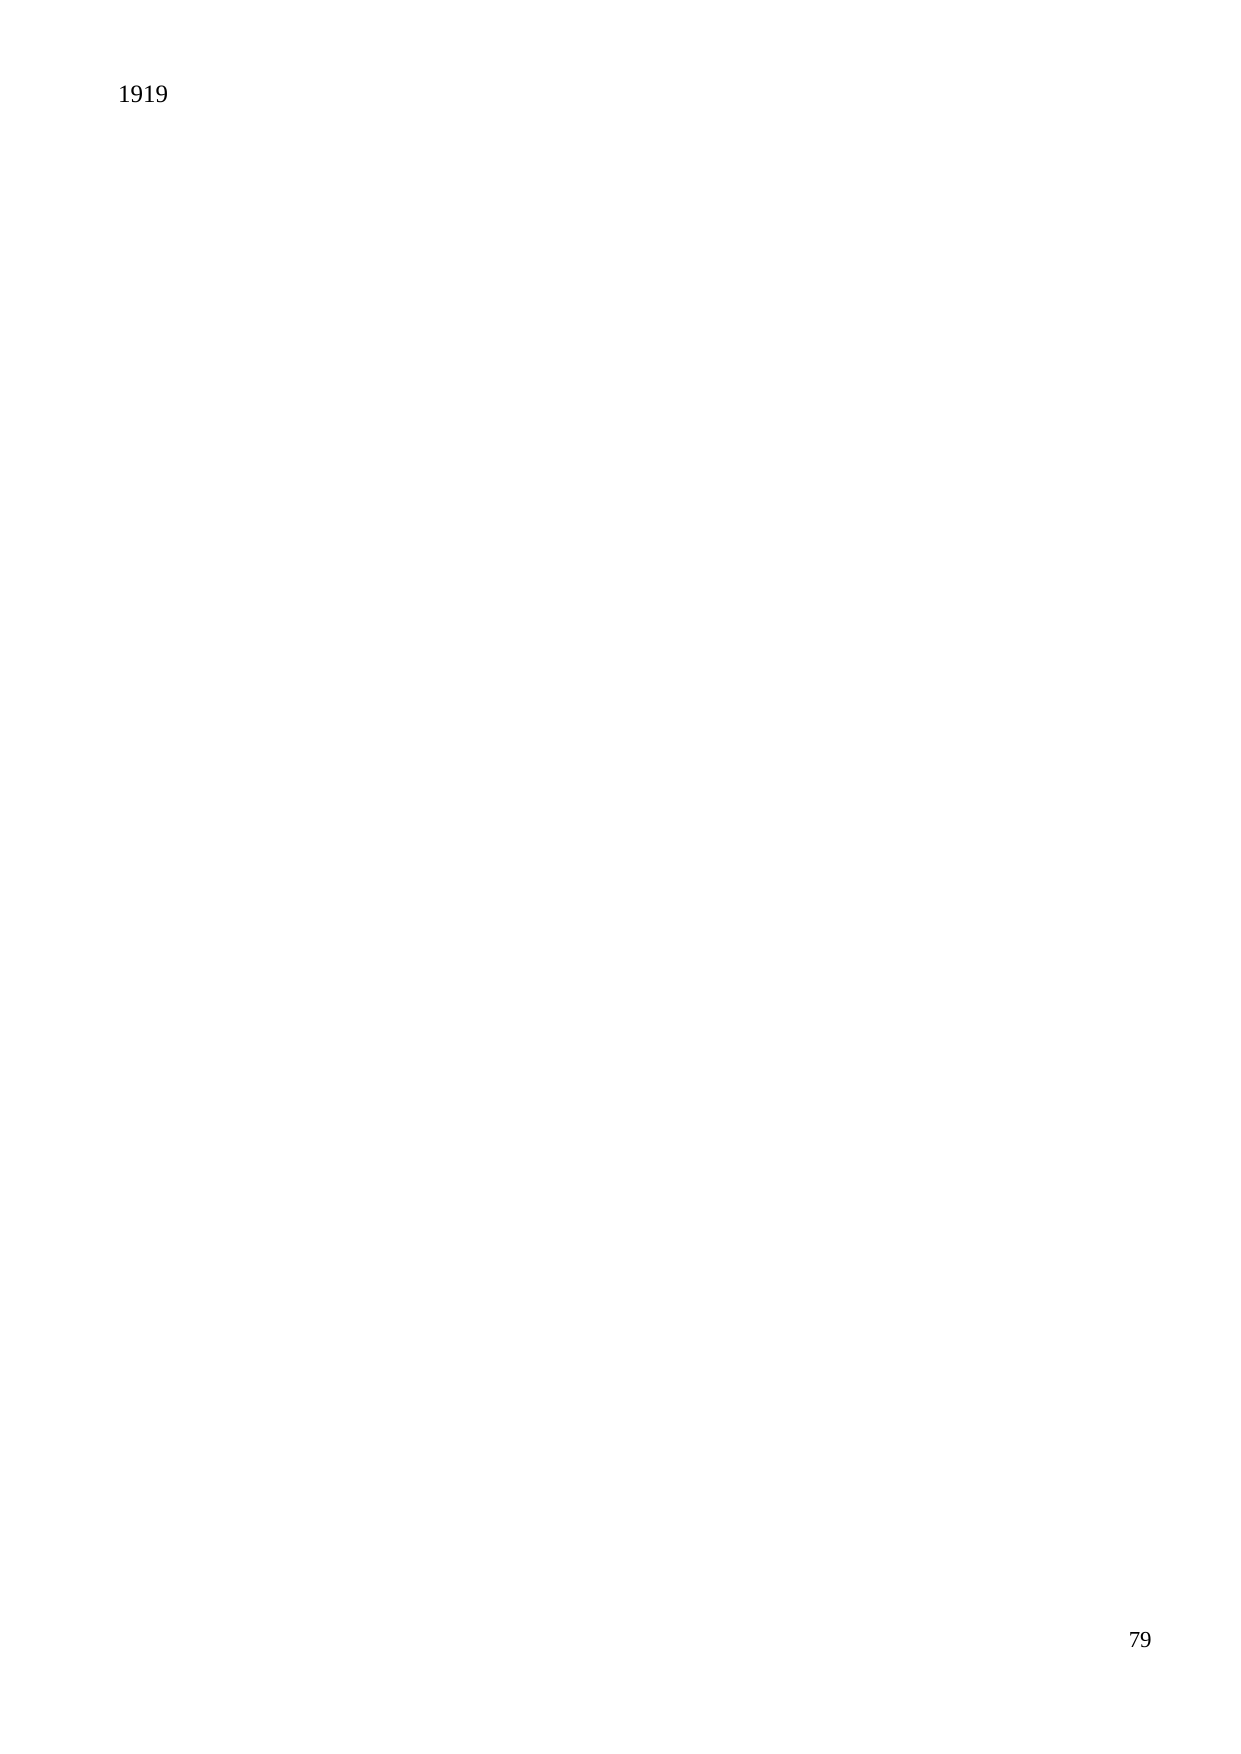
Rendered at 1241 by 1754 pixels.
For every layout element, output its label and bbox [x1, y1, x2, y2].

list [118, 79, 625, 108]
